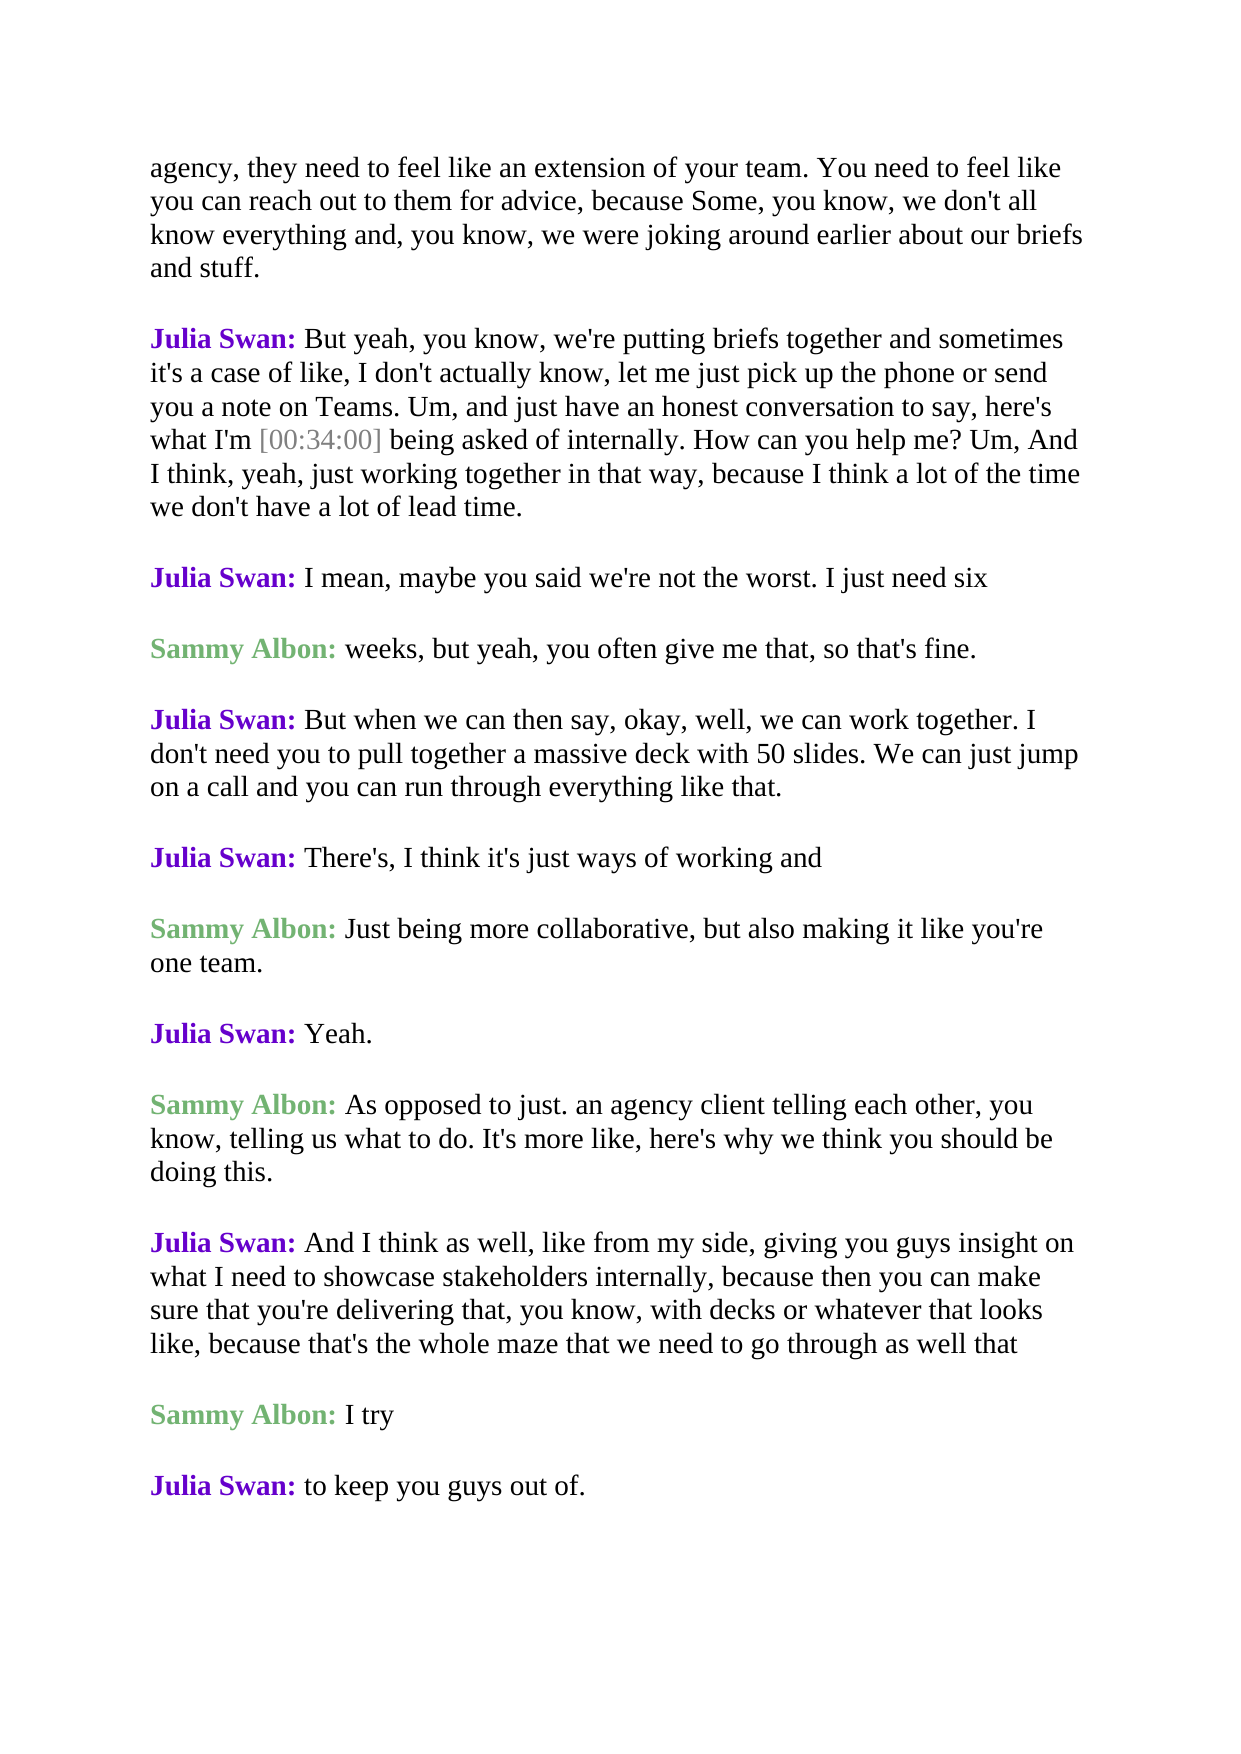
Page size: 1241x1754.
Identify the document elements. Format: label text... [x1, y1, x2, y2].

text Julia Swan: But when we can then say, okay, well, we can work together. I don't need you to pull together a massive deck with 50 slides. We can just jump on a call and you can run through everything like that. [150, 702, 1090, 803]
text Julia Swan: There's, I think it's just ways of working and [150, 841, 1090, 874]
text Julia Swan: But yeah, you know, we're putting briefs together and sometimes it's a case of like, I don't actually know, let me just pick up the phone or send you a note on Teams. Um, and just have an honest conversation to say, here's what I'm [00:34:00] being asked of internally. How can you help me? Um, And I think, yeah, just working together in that way, because I think a lot of the time we don't have a lot of lead time. [150, 322, 1090, 523]
text Julia Swan: Yeah. [150, 1016, 1090, 1050]
text Julia Swan: to keep you guys out of. [150, 1468, 1090, 1502]
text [150, 150, 1090, 284]
text Julia Swan: And I think as well, like from my side, giving you guys insight on what I need to showcase stakeholders internally, because then you can make sure that you're delivering that, you know, with decks or whatever that looks like, because that's the whole maze that we need to go through as well that [150, 1225, 1090, 1359]
text Sammy Albon: Just being more collaborative, but also making it like you're one team. [150, 912, 1090, 979]
text Sammy Albon: weeks, but yeah, you often give me that, so that's fine. [150, 631, 1090, 665]
text Sammy Albon: I try [150, 1397, 1090, 1431]
text Julia Swan: I mean, maybe you said we're not the worst. I just need six [150, 560, 1090, 594]
text Sammy Albon: As opposed to just. an agency client telling each other, you know, telling us what to do. It's more like, here's why we think you should be doing this. [150, 1087, 1090, 1188]
